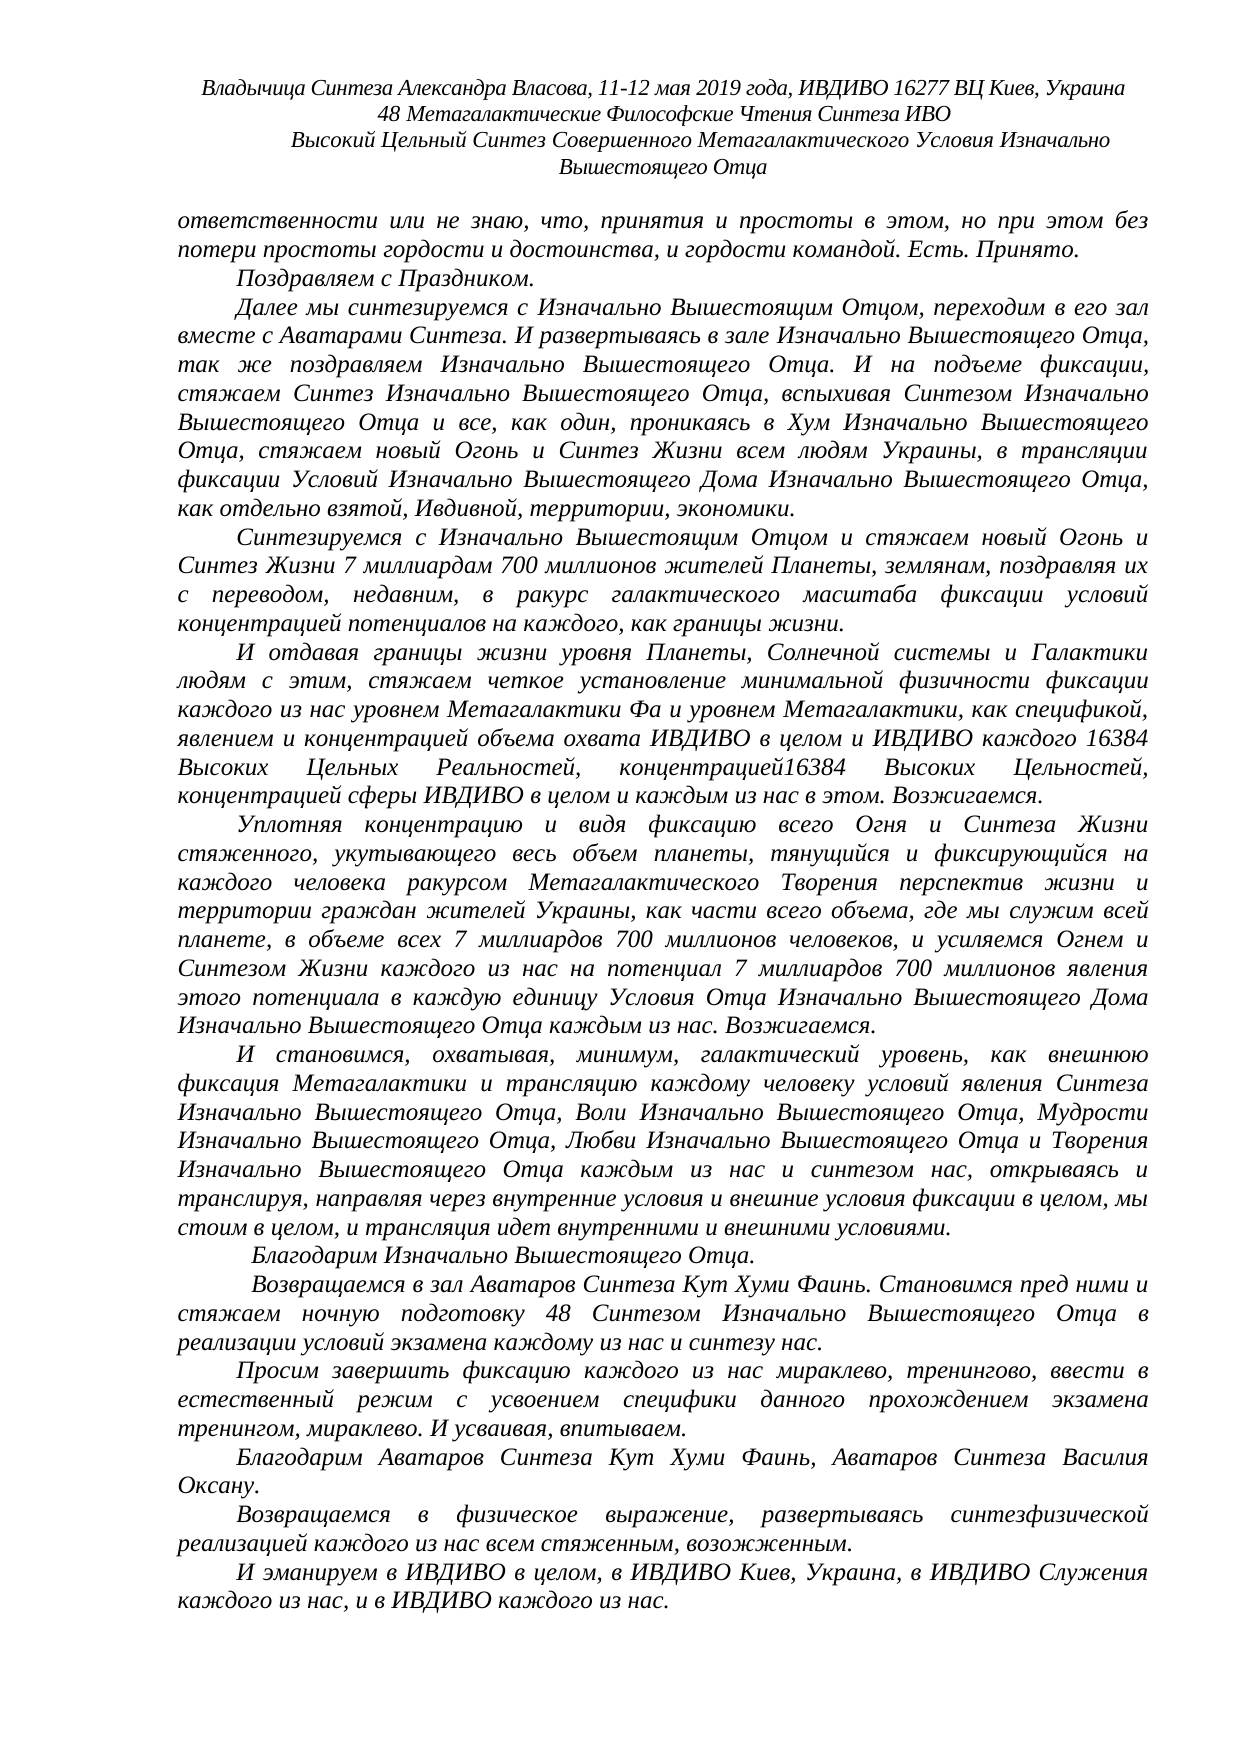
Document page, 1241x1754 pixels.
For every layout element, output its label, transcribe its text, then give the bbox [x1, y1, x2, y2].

text Далее мы синтезируемся с Изначально Вышестоящим Отцом, переходим в его зал вместе с Аватарами Синтеза. И развертываясь в зале Изначально Вышестоящего Отца, так же поздравляем Изначально Вышестоящего Отца. И на подъеме фиксации, стяжаем Синтез Изначально Вышестоящего Отца, вспыхивая Синтезом Изначально Вышестоящего Отца и все, как один, проникаясь в Хум Изначально Вышестоящего Отца, стяжаем новый Огонь и Синтез Жизни всем людям Украины, в трансляции фиксации Условий Изначально Вышестоящего Дома Изначально Вышестоящего Отца, как отдельно взятой, Ивдивной, территории, экономики. [177, 292, 1152, 522]
text Синтезируемся с Изначально Вышестоящим Отцом и стяжаем новый Огонь и Синтез Жизни 7 миллиардам 700 миллионов жителей Планеты, землянам, поздравляя их с переводом, недавним, в ракурс галактического масштаба фиксации условий концентрацией потенциалов на каждого, как границы жизни. [177, 522, 1152, 637]
text Возвращаемся в физическое выражение, развертываясь синтезфизической реализацией каждого из нас всем стяженным, возожженным. [177, 1499, 1152, 1557]
text Просим завершить фиксацию каждого из нас мираклево, тренингово, ввести в естественный режим с усвоением специфики данного прохождением экзамена тренингом, мираклево. И усваивая, впитываем. [177, 1356, 1152, 1442]
text Благодарим Изначально Вышестоящего Отца. [177, 1241, 1152, 1269]
text И эманируем в ИВДИВО в целом, в ИВДИВО Киев, Украина, в ИВДИВО Служения каждого из нас, и в ИВДИВО каждого из нас. [177, 1557, 1152, 1614]
text Поздравляем с Праздником. [177, 263, 1152, 292]
text Благодарим Аватаров Синтеза Кут Хуми Фаинь, Аватаров Синтеза Василия Оксану. [177, 1442, 1152, 1499]
text Возвращаемся в зал Аватаров Синтеза Кут Хуми Фаинь. Становимся пред ними и стяжаем ночную подготовку 48 Синтезом Изначально Вышестоящего Отца в реализации условий экзамена каждому из нас и синтезу нас. [177, 1269, 1152, 1356]
text И становимся, охватывая, минимум, галактический уровень, как внешнюю фиксация Метагалактики и трансляцию каждому человеку условий явления Синтеза Изначально Вышестоящего Отца, Воли Изначально Вышестоящего Отца, Мудрости Изначально Вышестоящего Отца, Любви Изначально Вышестоящего Отца и Творения Изначально Вышестоящего Отца каждым из нас и синтезом нас, открываясь и транслируя, направляя через внутренние условия и внешние условия фиксации в целом, мы стоим в целом, и трансляция идет внутренними и внешними условиями. [177, 1039, 1152, 1241]
text И отдавая границы жизни уровня Планеты, Солнечной системы и Галактики людям с этим, стяжаем четкое установление минимальной физичности фиксации каждого из нас уровнем Метагалактики Фа и уровнем Метагалактики, как спецификой, явлением и концентрацией объема охвата ИВДИВО в целом и ИВДИВО каждого 16384 Высоких Цельных Реальностей, концентрацией16384 Высоких Цельностей, концентрацией сферы ИВДИВО в целом и каждым из нас в этом. Возжигаемся. [177, 637, 1152, 809]
text Уплотняя концентрацию и видя фиксацию всего Огня и Синтеза Жизни стяженного, укутывающего весь объем планеты, тянущийся и фиксирующийся на каждого человека ракурсом Метагалактического Творения перспектив жизни и территории граждан жителей Украины, как части всего объема, где мы служим всей планете, в объеме всех 7 миллиардов 700 миллионов человеков, и усиляемся Огнем и Синтезом Жизни каждого из нас на потенциал 7 миллиардов 700 миллионов явления этого потенциала в каждую единицу Условия Отца Изначально Вышестоящего Дома Изначально Вышестоящего Отца каждым из нас. Возжигаемся. [177, 809, 1152, 1039]
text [177, 206, 1152, 263]
